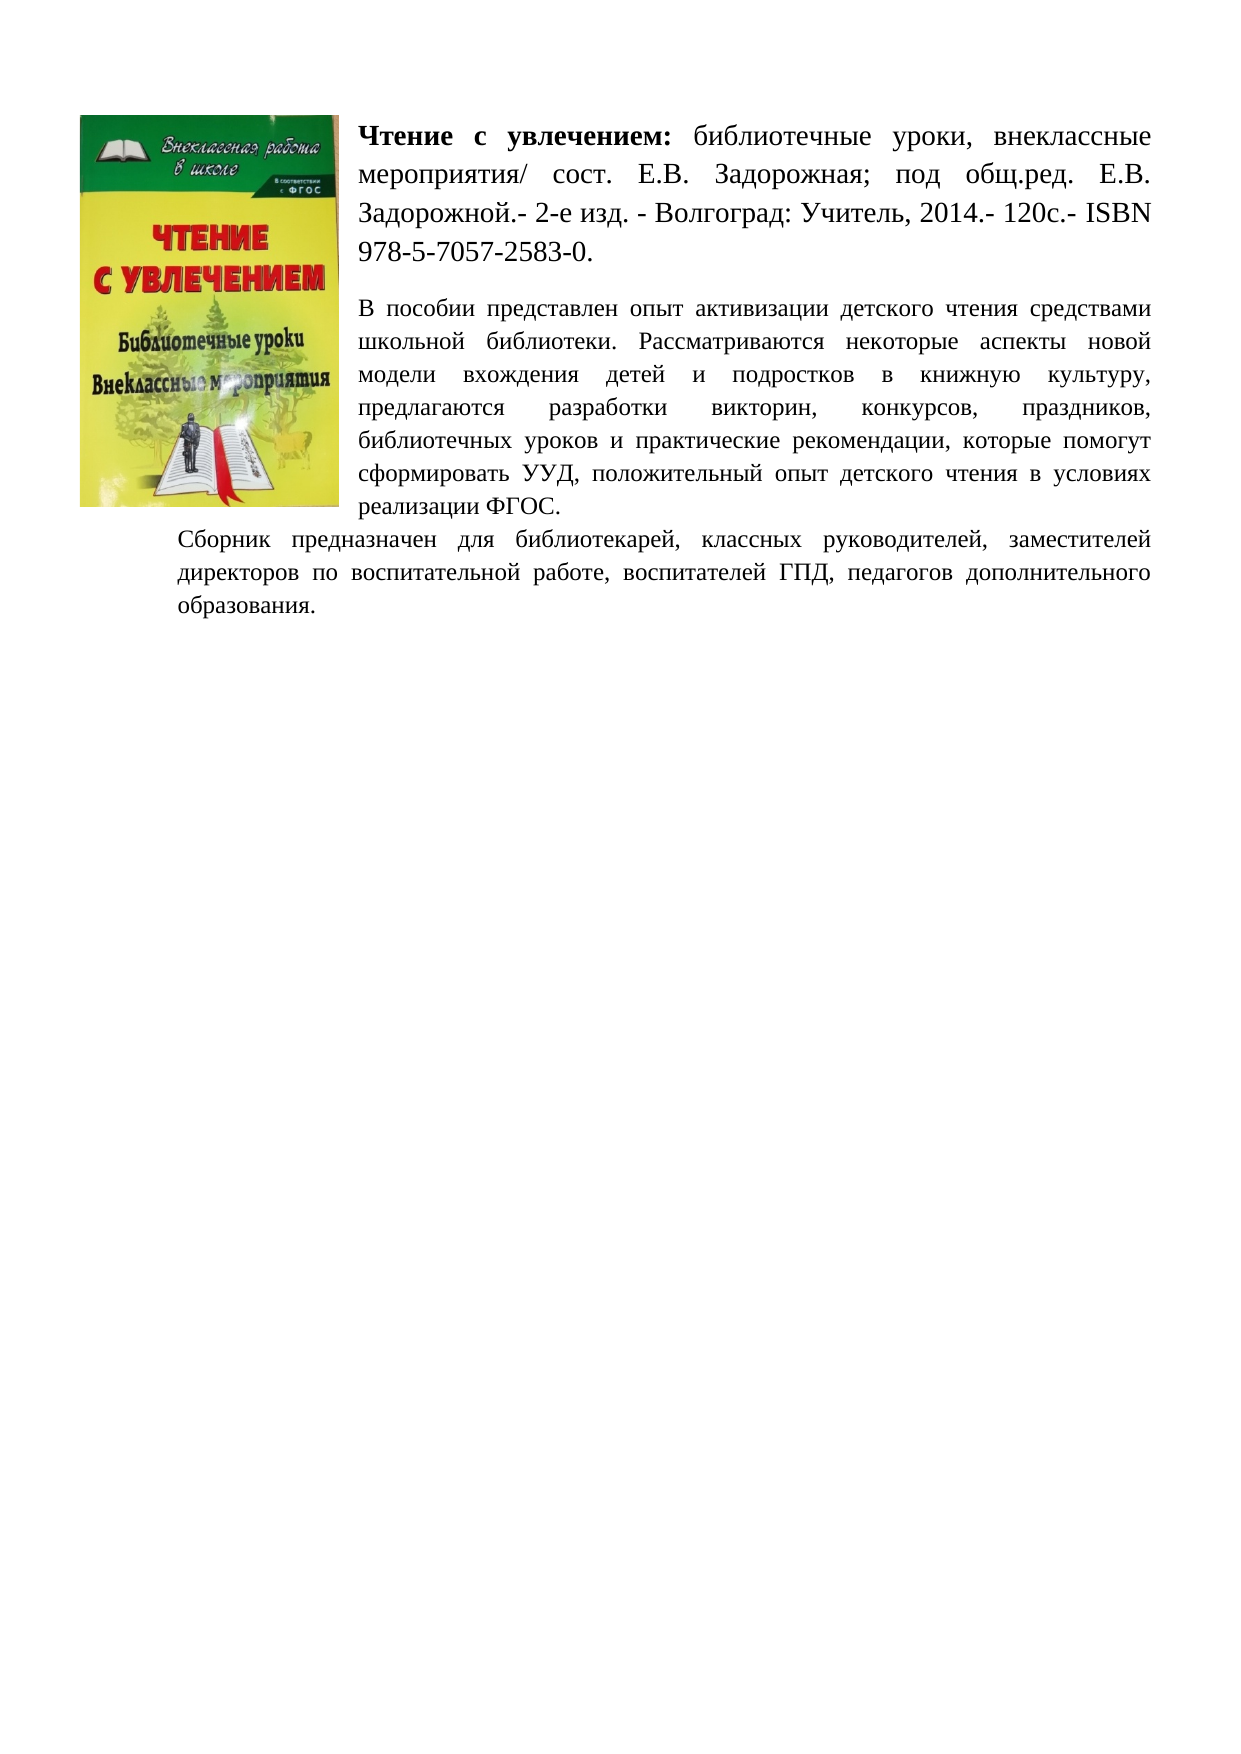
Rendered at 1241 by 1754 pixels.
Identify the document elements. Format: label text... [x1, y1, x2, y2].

text В пособии представлен опыт активизации детского чтения средствами школьной библиотеки. Рассматриваются некоторые аспекты новой модели вхождения детей и подростков в книжную культуру, предлагаются разработки викторин, конкурсов, праздников, библиотечных уроков и практические рекомендации, которые помогут сформировать УУД, положительный опыт детского чтения в условиях реализации ФГОС. [177, 293, 1152, 520]
picture [79, 115, 339, 507]
text Сборник предназначен для библиотекарей, классных руководителей, заместителей директоров по воспитательной работе, воспитателей ГПД, педагогов дополнительного образования. [177, 524, 1152, 619]
text Чтение с увлечением: библиотечные уроки, внеклассные мероприятия/ сост. Е.В. Задорожная; под общ.ред. Е.В. Задорожной.- 2-е изд. - Волгоград: Учитель, 2014.- 120с.- ISBN 978-5-7057-2583-0. [339, 118, 1152, 267]
